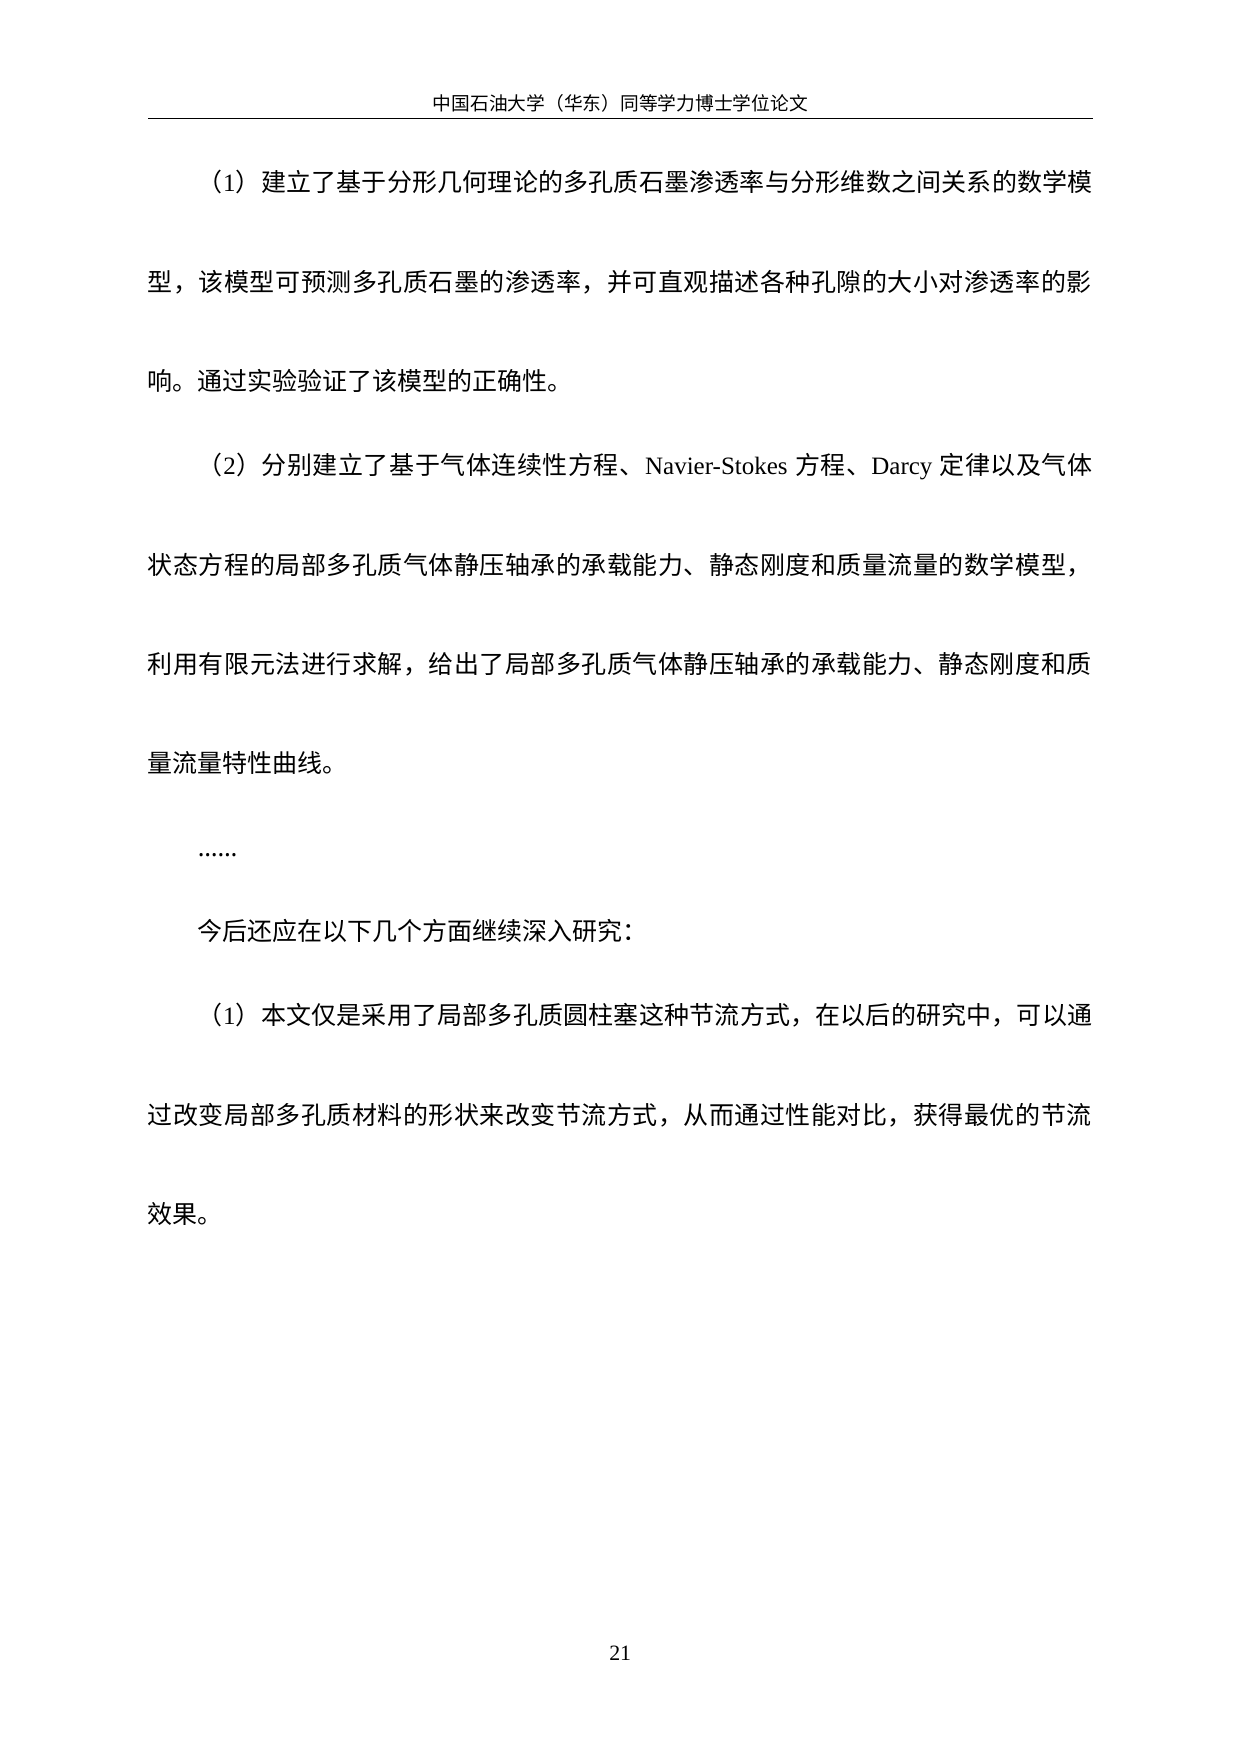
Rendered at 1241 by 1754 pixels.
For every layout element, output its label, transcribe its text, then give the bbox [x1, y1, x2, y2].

text …… [148, 813, 1093, 879]
text 今后还应在以下几个方面继续深入研究： [148, 896, 1093, 963]
text （1）本文仅是采用了局部多孔质圆柱塞这种节流方式，在以后的研究中，可以通过改变局部多孔质材料的形状来改变节流方式，从而通过性能对比，获得最优的节流效果。 [148, 981, 1093, 1246]
text （1）建立了基于分形几何理论的多孔质石墨渗透率与分形维数之间关系的数学模型，该模型可预测多孔质石墨的渗透率，并可直观描述各种孔隙的大小对渗透率的影响。通过实验验证了该模型的正确性。 [148, 148, 1093, 413]
text （2）分别建立了基于气体连续性方程、Navier-Stokes 方程、Darcy 定律以及气体状态方程的局部多孔质气体静压轴承的承载能力、静态刚度和质量流量的数学模型，利用有限元法进行求解，给出了局部多孔质气体静压轴承的承载能力、静态刚度和质量流量特性曲线。 [148, 431, 1093, 795]
